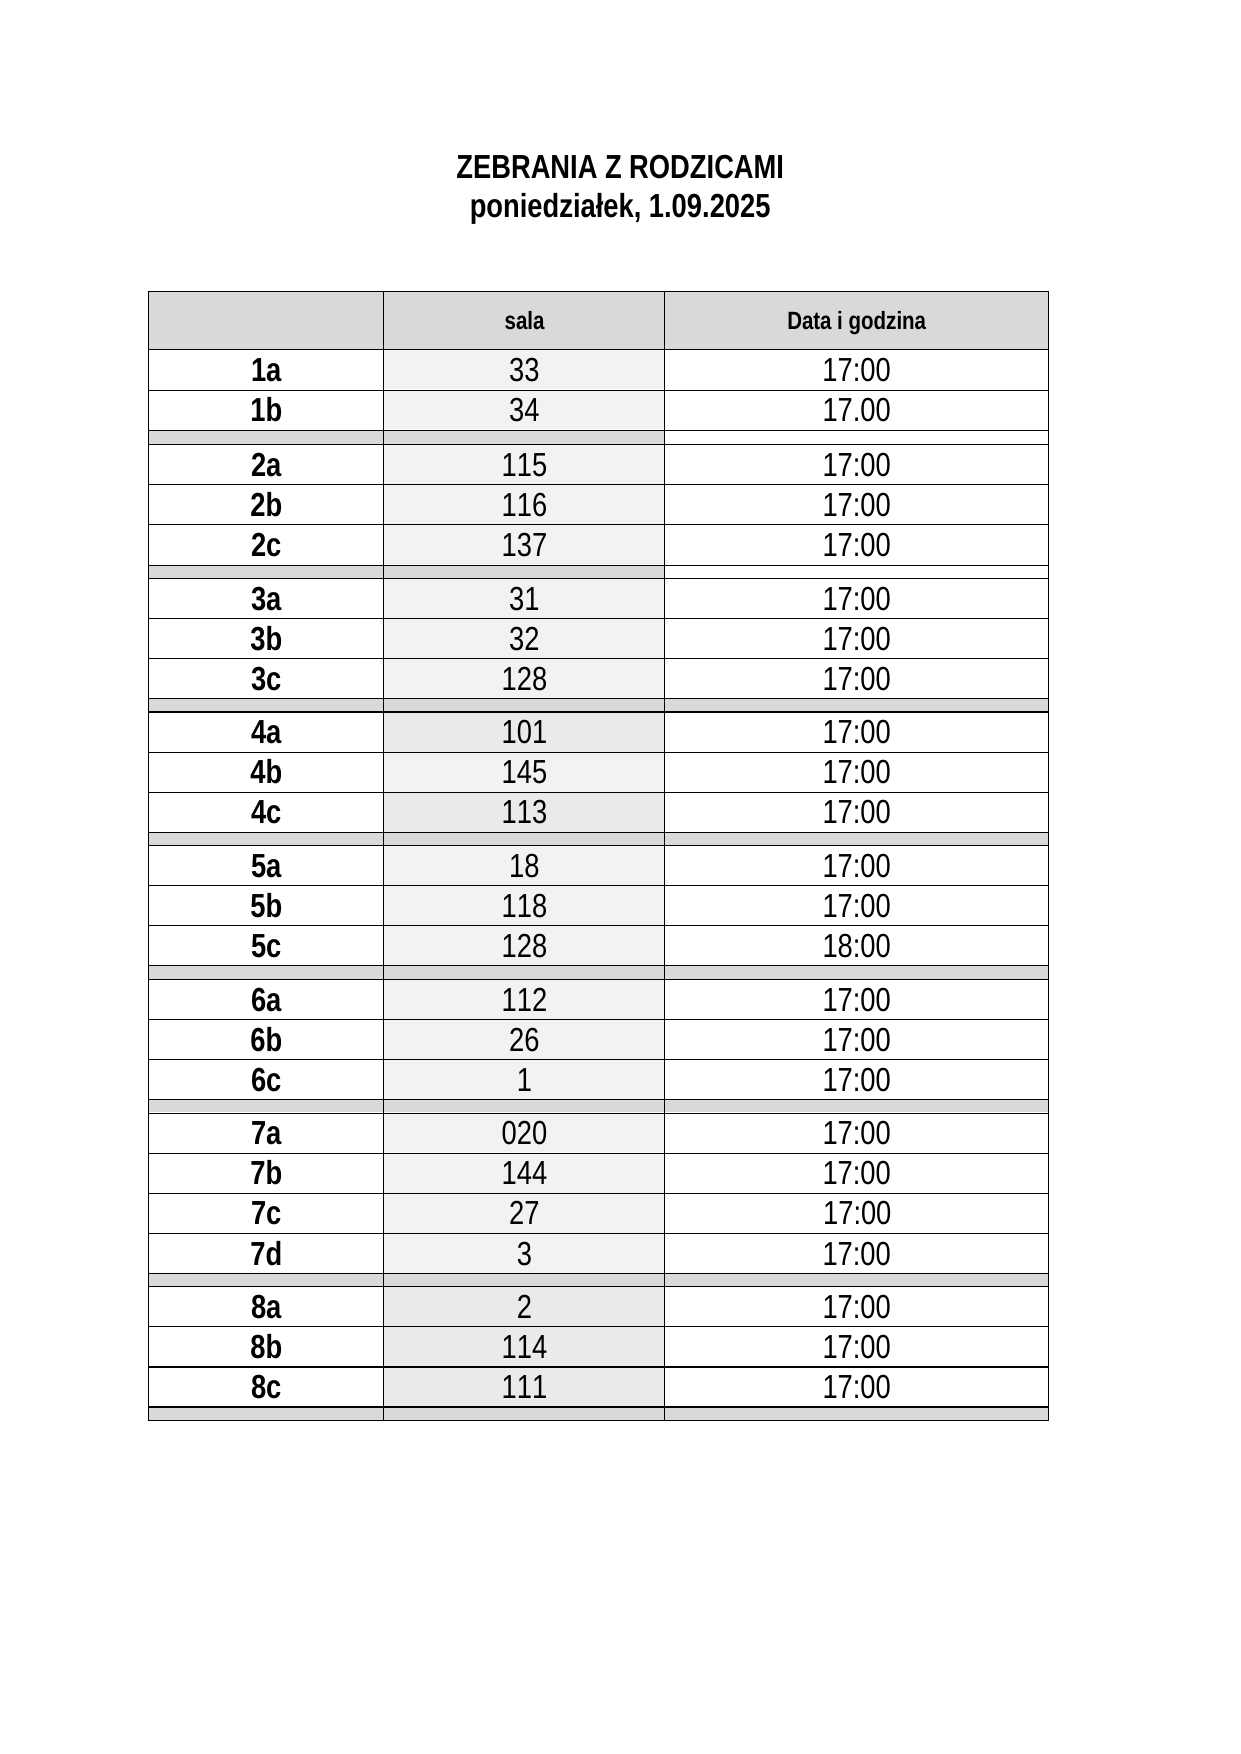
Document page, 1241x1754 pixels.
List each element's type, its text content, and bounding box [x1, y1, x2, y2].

table_cell [665, 833, 1048, 845]
table_cell 1a [149, 350, 383, 389]
table_cell [149, 699, 383, 711]
table_cell 115 [384, 445, 664, 484]
table_cell 5c [149, 926, 383, 965]
table_cell [665, 1100, 1048, 1112]
table_cell [384, 1100, 664, 1112]
table_cell 8c [149, 1368, 383, 1406]
table_cell 112 [384, 980, 664, 1019]
table_cell 17:00 [665, 846, 1048, 885]
table_cell 4c [149, 793, 383, 832]
table_cell 8b [149, 1327, 383, 1366]
table_cell 128 [384, 926, 664, 965]
table_cell [384, 566, 664, 578]
table_cell 17:00 [665, 713, 1048, 752]
table_cell 113 [384, 793, 664, 832]
table_cell 34 [384, 391, 664, 429]
title poniedziałek, 1.09.2025 [148, 186, 1093, 224]
table_cell 118 [384, 886, 664, 925]
title ZEBRANIA Z RODZICAMI [148, 148, 1093, 186]
table_cell 3 [384, 1234, 664, 1273]
table_cell 128 [384, 659, 664, 698]
table_cell [384, 1274, 664, 1286]
table_cell 101 [384, 713, 664, 752]
table_cell [384, 431, 664, 444]
table_cell 17:00 [665, 886, 1048, 925]
table_cell [149, 431, 383, 444]
table_cell 27 [384, 1194, 664, 1233]
table_cell 7a [149, 1114, 383, 1152]
table_cell 17:00 [665, 1114, 1048, 1152]
table_cell 137 [384, 525, 664, 564]
table_cell 17:00 [665, 579, 1048, 618]
table_header [149, 292, 383, 349]
table_cell 144 [384, 1154, 664, 1193]
table_cell [384, 699, 664, 711]
table_cell 6a [149, 980, 383, 1019]
table_cell 18:00 [665, 926, 1048, 965]
table_cell 3b [149, 619, 383, 658]
table_cell [149, 1408, 383, 1420]
table_cell 6b [149, 1020, 383, 1059]
table_cell 17:00 [665, 525, 1048, 564]
table_cell 33 [384, 350, 664, 389]
table_cell [665, 1274, 1048, 1286]
table_cell 17:00 [665, 1368, 1048, 1406]
table_cell [384, 966, 664, 979]
table_cell 7b [149, 1154, 383, 1193]
table_cell 1 [384, 1060, 664, 1099]
table_header sala [384, 292, 664, 349]
table_cell 17:00 [665, 793, 1048, 832]
table_cell [665, 1408, 1048, 1420]
table_cell 17:00 [665, 1194, 1048, 1233]
table_cell 17:00 [665, 980, 1048, 1019]
table_cell 2 [384, 1287, 664, 1326]
table_cell 26 [384, 1020, 664, 1059]
table_cell 17:00 [665, 1327, 1048, 1366]
table_cell [149, 966, 383, 979]
table_cell 6c [149, 1060, 383, 1099]
table_cell [665, 966, 1048, 979]
table_cell 17:00 [665, 445, 1048, 484]
table_cell 3a [149, 579, 383, 618]
table_cell 020 [384, 1114, 664, 1152]
table_cell 31 [384, 579, 664, 618]
table_cell 5a [149, 846, 383, 885]
table_cell 18 [384, 846, 664, 885]
table_cell [665, 431, 1048, 444]
table_cell 1b [149, 391, 383, 429]
table_cell 17.00 [665, 391, 1048, 429]
table_cell 17:00 [665, 1287, 1048, 1326]
table_cell 17:00 [665, 485, 1048, 524]
table_cell 32 [384, 619, 664, 658]
table_cell 17:00 [665, 1234, 1048, 1273]
table_cell 7c [149, 1194, 383, 1233]
table_cell [149, 1274, 383, 1286]
table_cell [149, 1100, 383, 1112]
table_cell 3c [149, 659, 383, 698]
table_cell 2c [149, 525, 383, 564]
table_cell 2a [149, 445, 383, 484]
table_cell [384, 1408, 664, 1420]
table_cell 2b [149, 485, 383, 524]
table_cell 116 [384, 485, 664, 524]
table_cell 17:00 [665, 1154, 1048, 1193]
table_cell 4a [149, 713, 383, 752]
table_header Data i godzina [665, 292, 1048, 349]
table_cell [665, 699, 1048, 711]
table_cell 17:00 [665, 1060, 1048, 1099]
table_cell [384, 833, 664, 845]
table_cell 17:00 [665, 619, 1048, 658]
table_cell [149, 833, 383, 845]
table_cell [665, 566, 1048, 578]
table_cell [149, 566, 383, 578]
table_cell 114 [384, 1327, 664, 1366]
table_cell 111 [384, 1368, 664, 1406]
table_cell 17:00 [665, 753, 1048, 792]
table_cell 4b [149, 753, 383, 792]
table_cell 8a [149, 1287, 383, 1326]
table_cell 17:00 [665, 1020, 1048, 1059]
table_cell 145 [384, 753, 664, 792]
table_cell 7d [149, 1234, 383, 1273]
table_cell 17:000 [665, 350, 1048, 389]
table_cell 17:00 [665, 659, 1048, 698]
table_cell 5b [149, 886, 383, 925]
